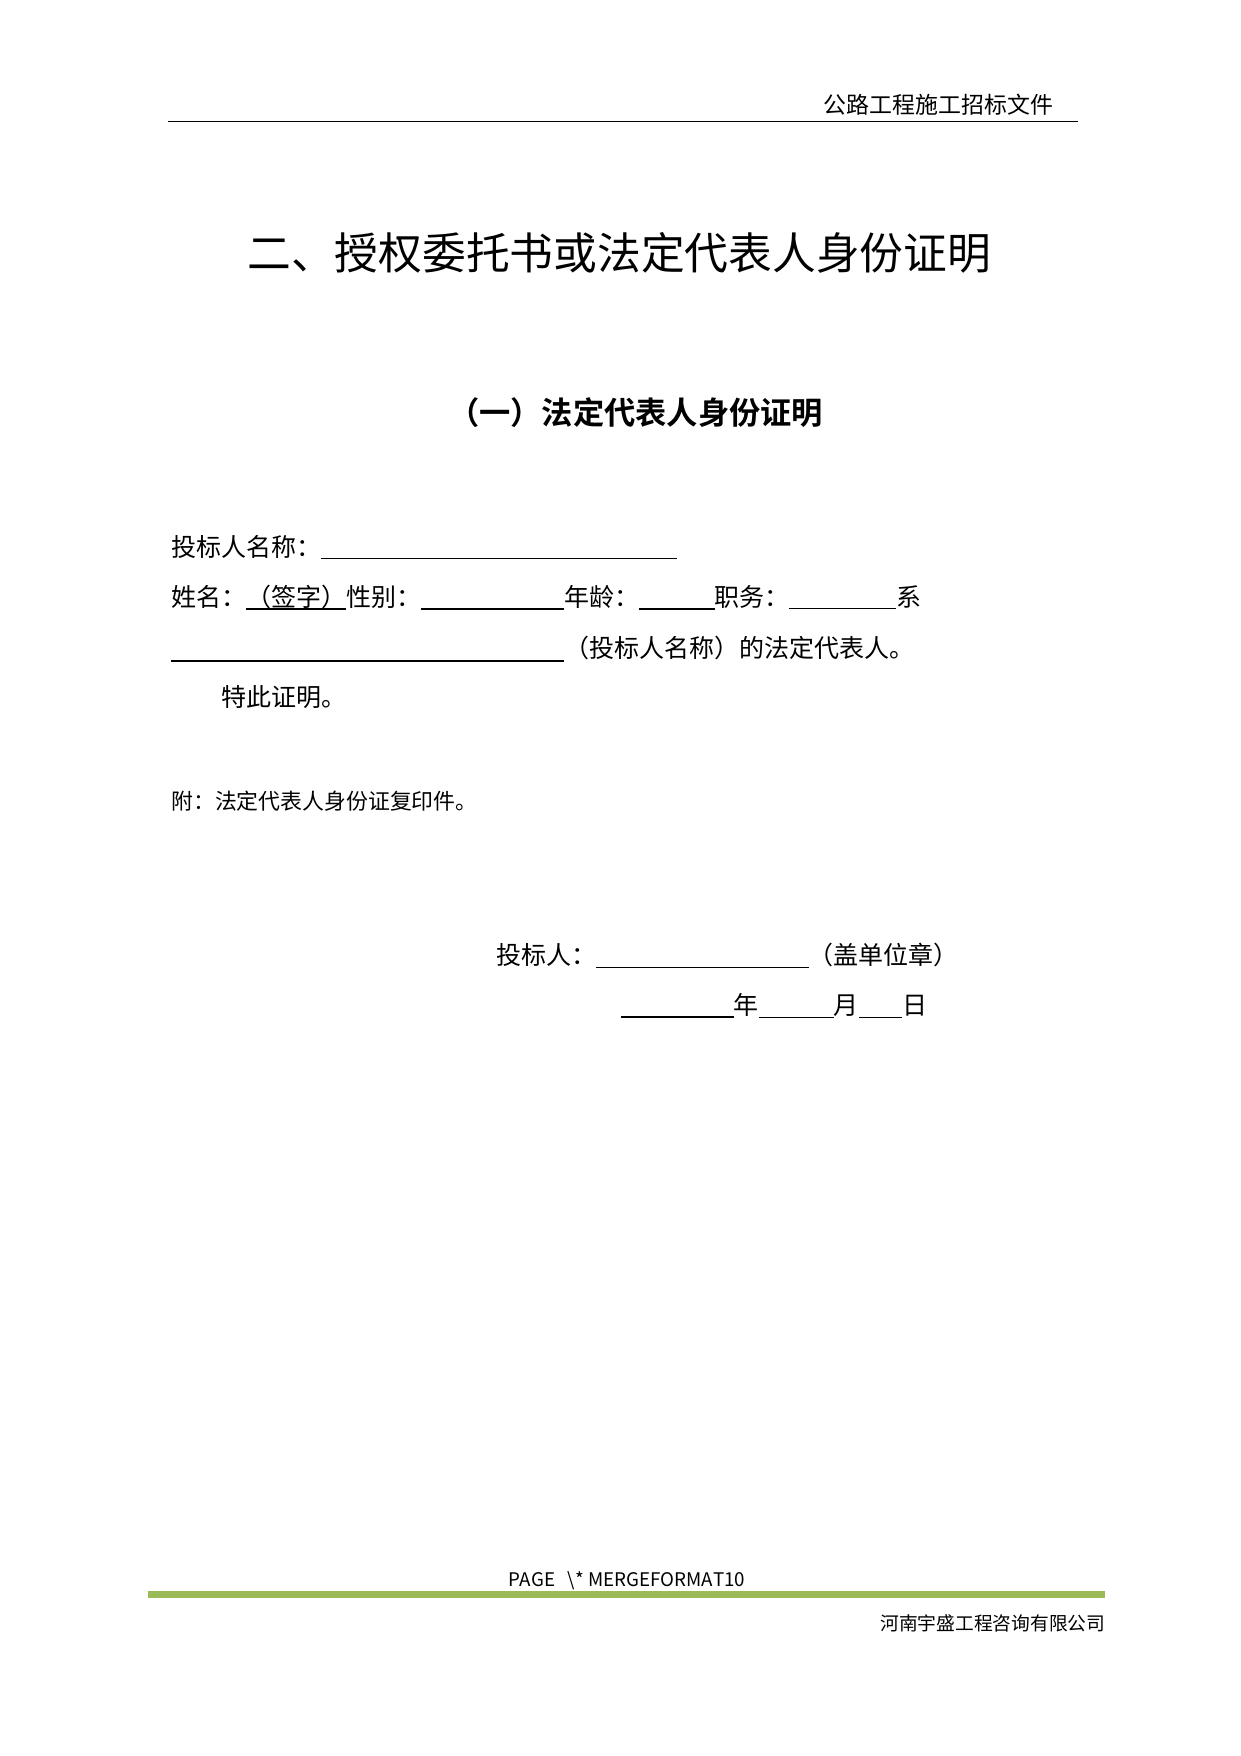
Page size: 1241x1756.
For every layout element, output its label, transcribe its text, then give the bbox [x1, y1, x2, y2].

subtitle （一）法定代表人身份证明 [448, 388, 1105, 433]
text 投标人： （盖单位章） [496, 936, 1105, 972]
subtitle 二、授权委托书或法定代表人身份证明 [133, 219, 1105, 282]
text 年 月 日 [621, 986, 1105, 1022]
text 姓名：（签字）性别： 年龄： 职务： 系 （投标人名称）的法定代表人。 [171, 577, 1078, 665]
text 投标人名称： [171, 527, 1105, 563]
text 特此证明。 [221, 681, 1105, 713]
text 附：法定代表人身份证复印件。 [171, 784, 1105, 815]
